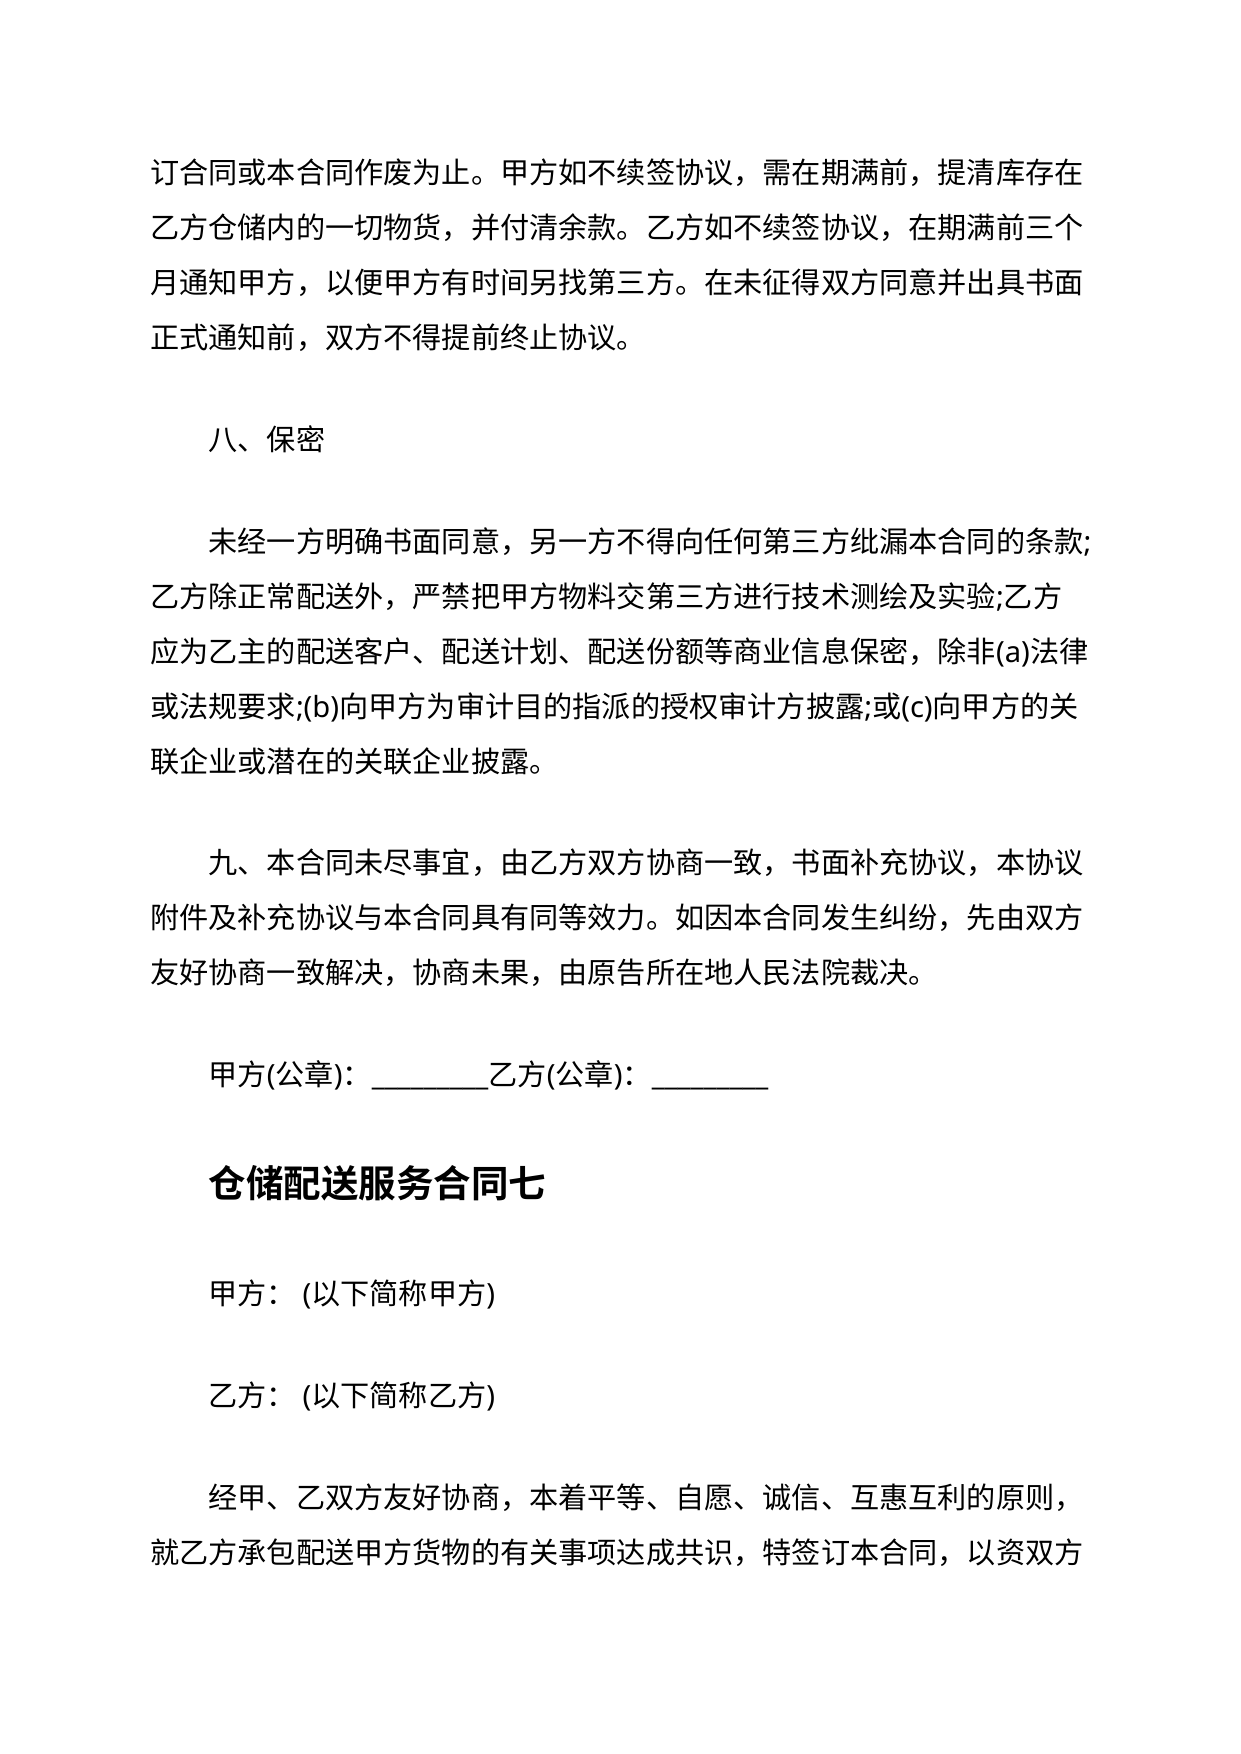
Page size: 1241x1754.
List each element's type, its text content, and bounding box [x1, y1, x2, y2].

text 甲方(公章)：_________乙方(公章)：_________ [150, 1052, 1090, 1094]
text 乙方： (以下简称乙方) [150, 1373, 1090, 1415]
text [150, 150, 1090, 357]
text 八、保密 [150, 416, 1090, 459]
text 未经一方明确书面同意，另一方不得向任何第三方纰漏本合同的条款;乙方除正常配送外，严禁把甲方物料交第三方进行技术测绘及实验;乙方应为乙主的配送客户、配送计划、配送份额等商业信息保密，除非(a)法律或法规要求;(b)向甲方为审计目的指派的授权审计方披露;或(c)向甲方的关联企业或潜在的关联企业披露。 [150, 518, 1090, 781]
text 仓储配送服务合同七 [150, 1153, 1090, 1208]
text 甲方： (以下简称甲方) [150, 1271, 1090, 1313]
text 九、本合同未尽事宜，由乙方双方协商一致，书面补充协议，本协议附件及补充协议与本合同具有同等效力。如因本合同发生纠纷，先由双方友好协商一致解决，协商未果，由原告所在地人民法院裁决。 [150, 840, 1090, 992]
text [150, 1475, 1090, 1572]
